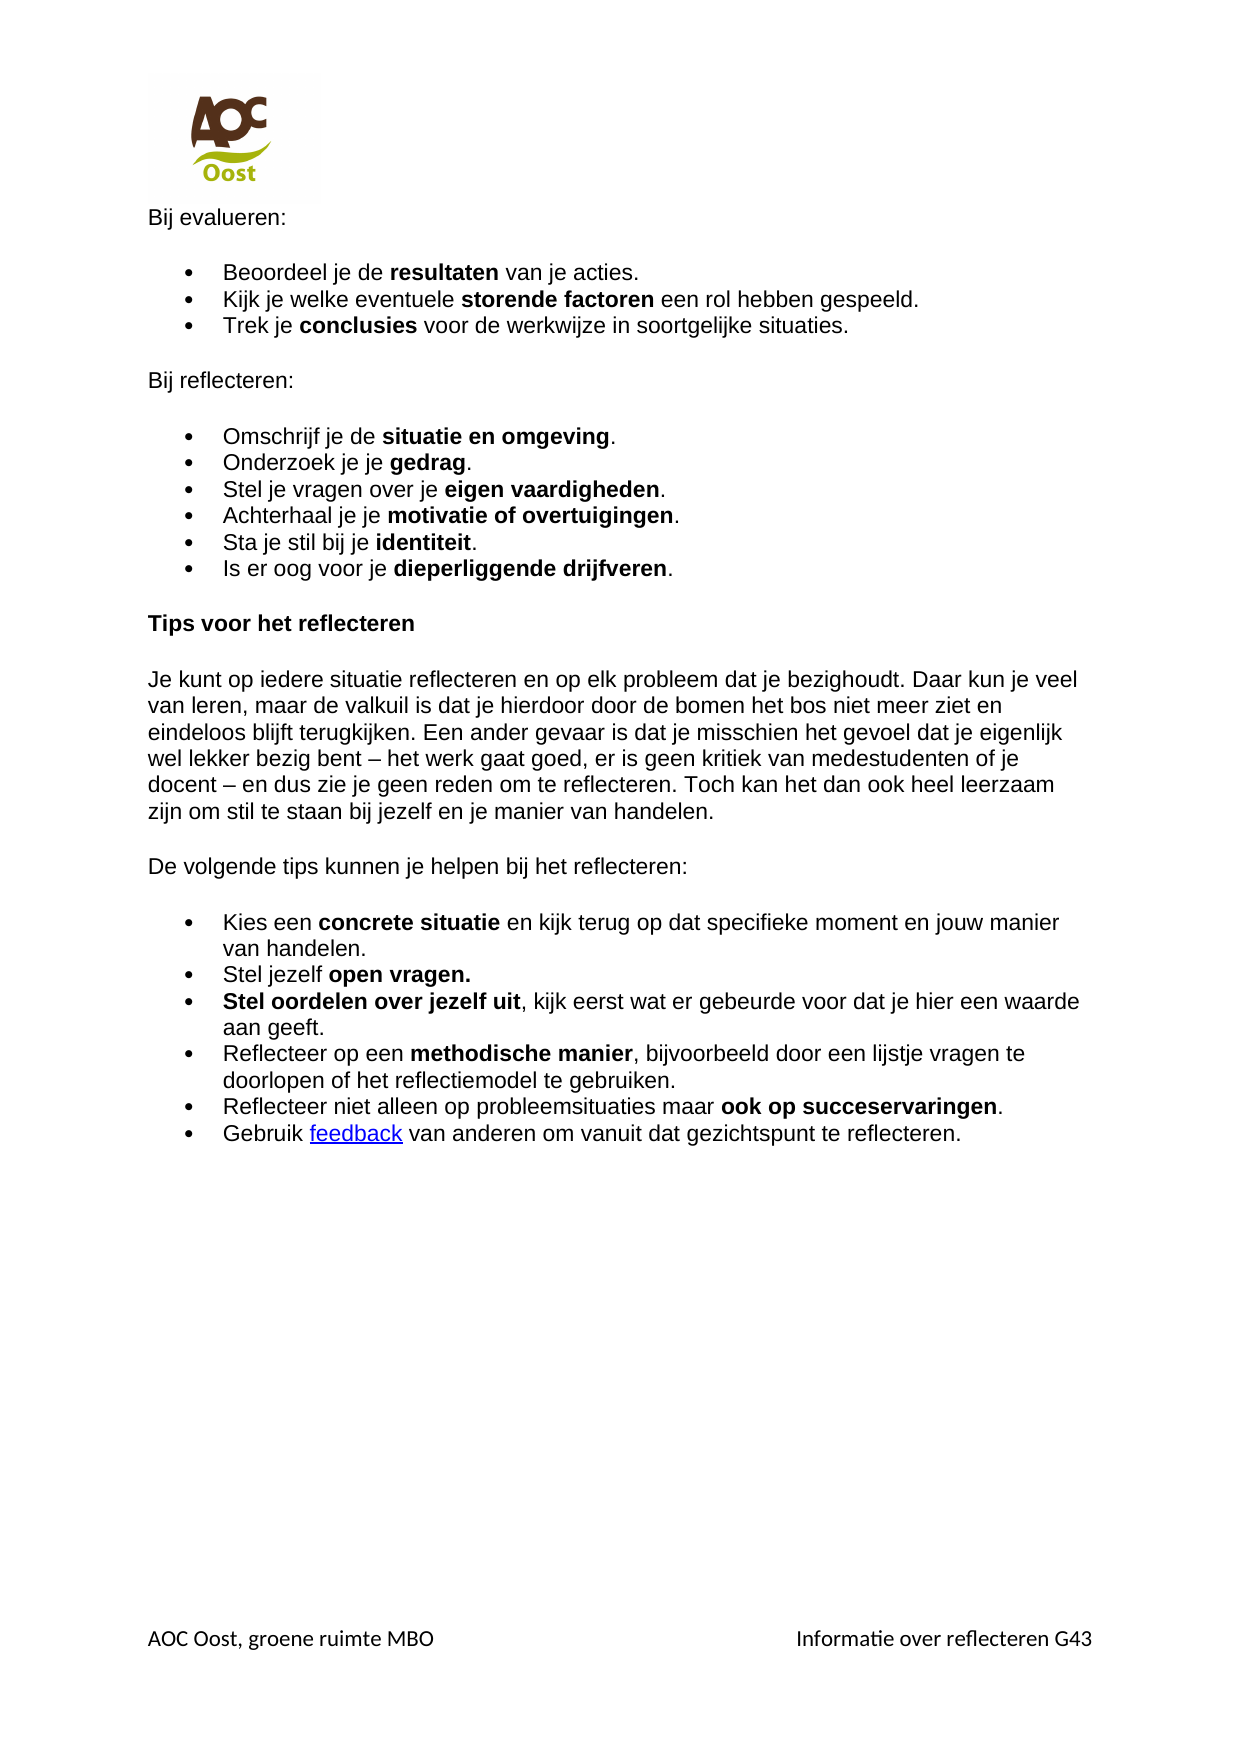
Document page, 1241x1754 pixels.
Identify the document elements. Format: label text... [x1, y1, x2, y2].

list Kies een concrete situatie en kijk terug op dat specifieke moment en jouw manier van handelen. [185, 909, 1093, 961]
list Reflecteer niet alleen op probleemsituaties maar ook op succeservaringen. [185, 1093, 1093, 1119]
list Gebruik feedback van anderen om vanuit dat gezichtspunt te reflecteren. [185, 1119, 1093, 1146]
list Stel jezelf open vragen. [185, 961, 1093, 988]
list Onderzoek je je gedrag. [185, 449, 1093, 476]
list Sta je stil bij je identiteit. [185, 528, 1093, 555]
text De volgende tips kunnen je helpen bij het reflecteren: [148, 853, 1093, 879]
text Bij reflecteren: [148, 367, 1093, 394]
list Achterhaal je je motivatie of overtuigingen. [185, 502, 1093, 528]
list Omschrijf je de situatie en omgeving. [185, 423, 1093, 449]
text Tips voor het reflecteren [148, 610, 1093, 637]
list Stel je vragen over je eigen vaardigheden. [185, 476, 1093, 502]
list Reflecteer op een methodische manier, bijvoorbeeld door een lijstje vragen te doorlopen of het reflectiemodel te gebruiken. [185, 1040, 1093, 1093]
list Stel oordelen over jezelf uit, kijk eerst wat er gebeurde voor dat je hier een waarde aan geeft. [185, 988, 1093, 1040]
list Trek je conclusies voor de werkwijze in soortgelijke situaties. [185, 312, 1093, 338]
list Is er oog voor je dieperliggende drijfveren. [185, 555, 1093, 581]
picture [147, 73, 321, 204]
text Je kunt op iedere situatie reflecteren en op elk probleem dat je bezighoudt. Daar kun je veel van leren, maar de valkuil is dat je hierdoor door de bomen het bos niet meer ziet en eindeloos blijft terugkijken. Een ander gevaar is dat je misschien het gevoel dat je eigenlijk wel lekker bezig bent – het werk gaat goed, er is geen kritiek van medestudenten of je docent – en dus zie je geen reden om te reflecteren. Toch kan het dan ook heel leerzaam zijn om stil te staan bij jezelf en je manier van handelen. [148, 666, 1093, 824]
list Beoordeel je de resultaten van je acties. [185, 259, 1093, 286]
text Bij evalueren: [148, 204, 1093, 230]
list Kijk je welke eventuele storende factoren een rol hebben gespeeld. [185, 286, 1093, 312]
